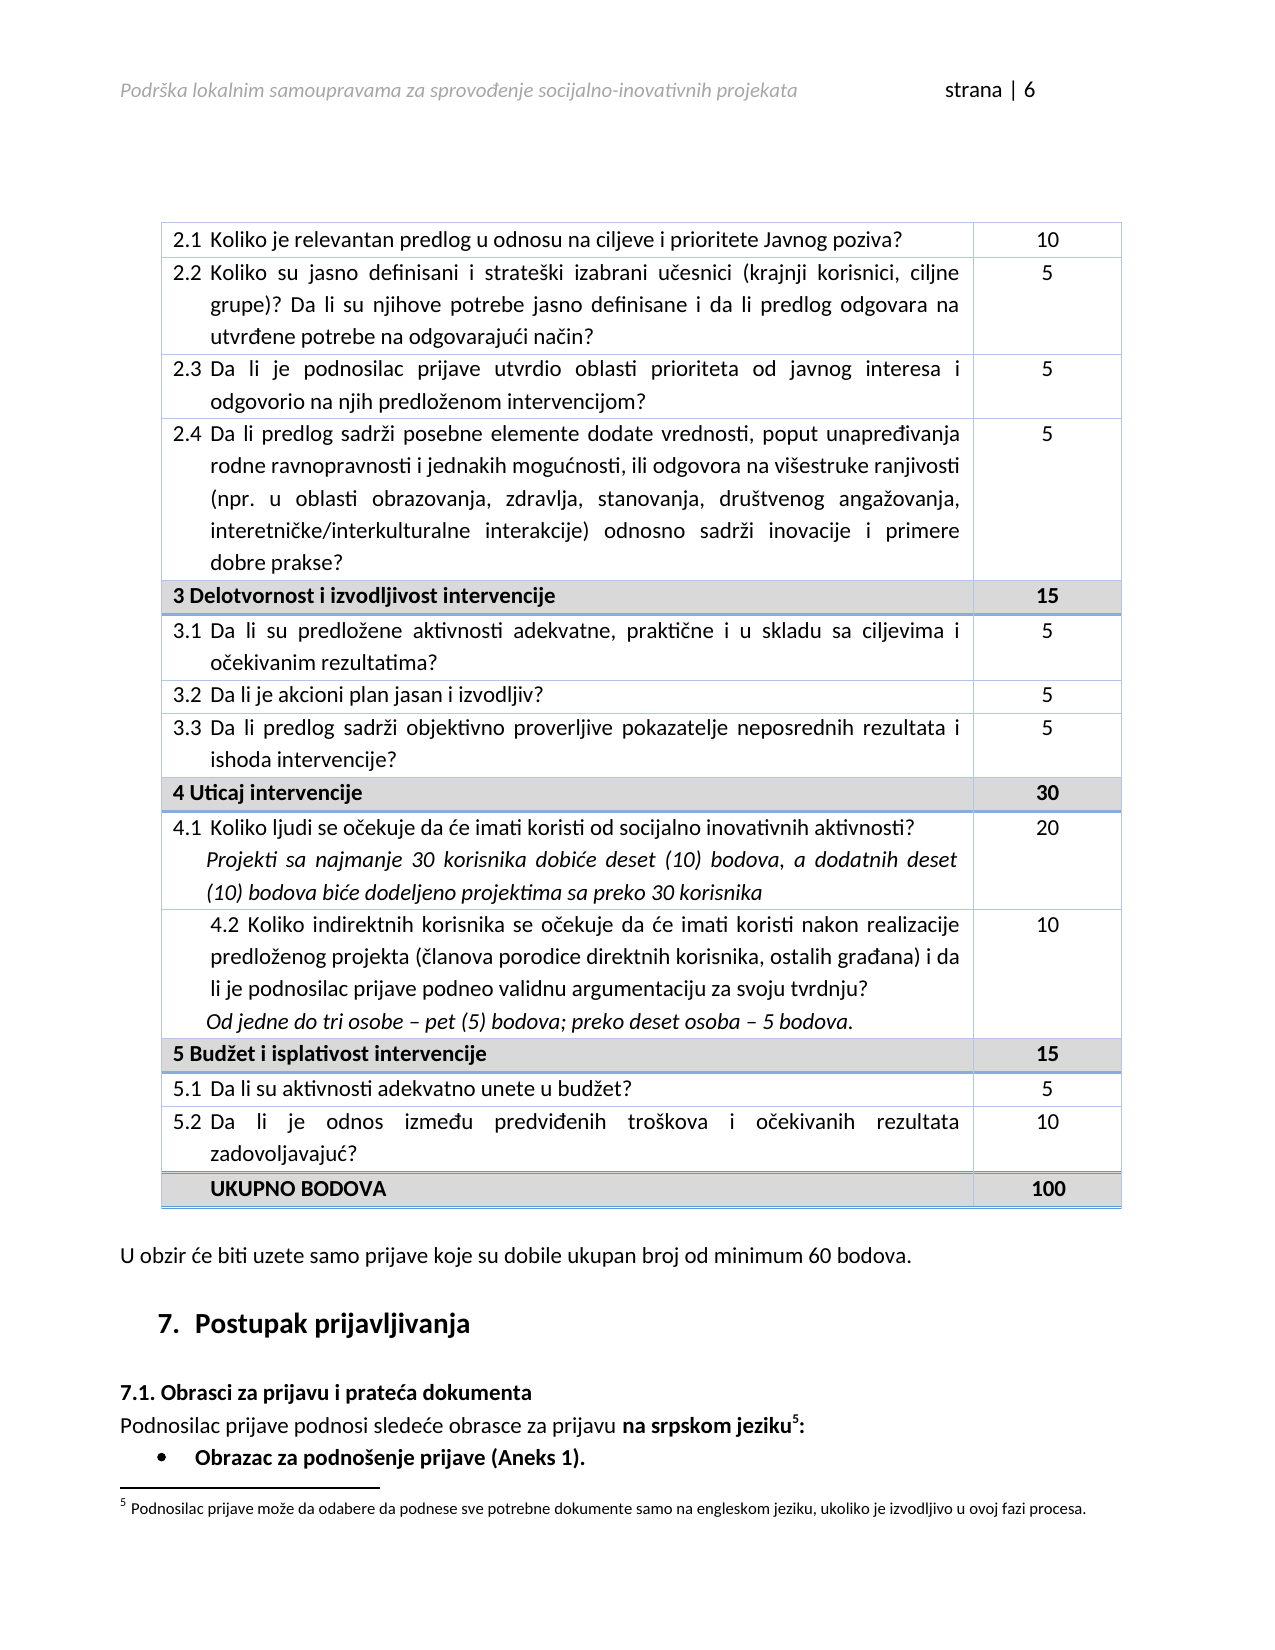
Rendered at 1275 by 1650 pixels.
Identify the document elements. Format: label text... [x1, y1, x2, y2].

table_cell 15 [974, 1039, 1121, 1071]
table_cell Koliko ljudi se očekuje da će imati koristi od socijalno inovativnih aktivnosti? Projekti sa najmanje 30 korisnika dobiće deset (10) bodova, a dodatnih deset (10) bodova biće dodeljeno projektima sa preko 30 korisnika [162, 813, 973, 909]
text Podnosilac prijave podnosi sledeće obrasce za prijavu na srpskom jeziku: [120, 1411, 1155, 1439]
subtitle 7.1. Obrasci za prijavu i prateća dokumenta [120, 1378, 1155, 1407]
table_cell Da li su aktivnosti adekvatno unete u budžet? [162, 1074, 973, 1106]
table_cell 5 Budžet i isplativost intervencije [162, 1039, 973, 1071]
table_cell 10 [974, 1107, 1121, 1171]
table_cell Koliko je relevantan predlog u odnosu na ciljeve i prioritete Javnog poziva? [162, 223, 973, 257]
table_cell Koliko su jasno definisani i strateški izabrani učesnici (krajnji korisnici, ciljne grupe)? Da li su njihove potrebe jasno definisane i da li predlog odgovara na utvrđene potrebe na odgovarajući način? [162, 258, 973, 353]
table_cell 5 [974, 419, 1121, 580]
table_cell Da li su predložene aktivnosti adekvatne, praktične i u skladu sa ciljevima i očekivanim rezultatima? [162, 616, 973, 679]
table_cell 30 [974, 778, 1121, 810]
table_cell 15 [974, 581, 1121, 613]
table_cell 10 [974, 223, 1121, 257]
table_cell Da li predlog sadrži posebne elemente dodate vrednosti, poput unapređivanja rodne ravnopravnosti i jednakih mogućnosti, ili odgovora na višestruke ranjivosti (npr. u oblasti obrazovanja, zdravlja, stanovanja, društvenog angažovanja, interetničke/interkulturalne interakcije) odnosno sadrži inovacije i primere dobre prakse? [162, 419, 973, 580]
table_cell 5 [974, 355, 1121, 418]
subtitle Postupak prijavljivanja [157, 1305, 1155, 1341]
table_cell Da li je akcioni plan jasan i izvodljiv? [162, 681, 973, 712]
table_cell UKUPNO BODOVA [162, 1174, 973, 1206]
table_cell 3 Delotvornost i izvodljivost intervencije [162, 581, 973, 613]
table_cell Koliko indirektnih korisnika se očekuje da će imati koristi nakon realizacije predloženog projekta (članova porodice direktnih korisnika, ostalih građana) i da li je podnosilac prijave podneo validnu argumentaciju za svoju tvrdnju? Od jedne do tri osobe – pet (5) bodova; preko deset osoba – 5 bodova. [162, 910, 973, 1038]
table_cell 100 [974, 1174, 1121, 1206]
table_cell 4 Uticaj intervencije [162, 778, 973, 810]
table_cell 5 [974, 714, 1121, 777]
table_cell Da li je podnosilac prijave utvrdio oblasti prioriteta od javnog interesa i odgovorio na njih predloženom intervencijom? [162, 355, 973, 418]
list Obrazac za podnošenje prijave (Aneks 1). [157, 1443, 1155, 1471]
table_cell 5 [974, 681, 1121, 712]
table_cell 5 [974, 616, 1121, 679]
table_cell Da li predlog sadrži objektivno proverljive pokazatelje neposrednih rezultata i ishoda intervencije? [162, 714, 973, 777]
table_cell 20 [974, 813, 1121, 909]
table_cell 5 [974, 1074, 1121, 1106]
text U obzir će biti uzete samo prijave koje su dobile ukupan broj od minimum 60 bodova. [120, 1241, 1155, 1269]
table_cell Da li je odnos između predviđenih troškova i očekivanih rezultata zadovoljavajuć? [162, 1107, 973, 1171]
table_cell 5 [974, 258, 1121, 353]
table_cell 10 [974, 910, 1121, 1038]
